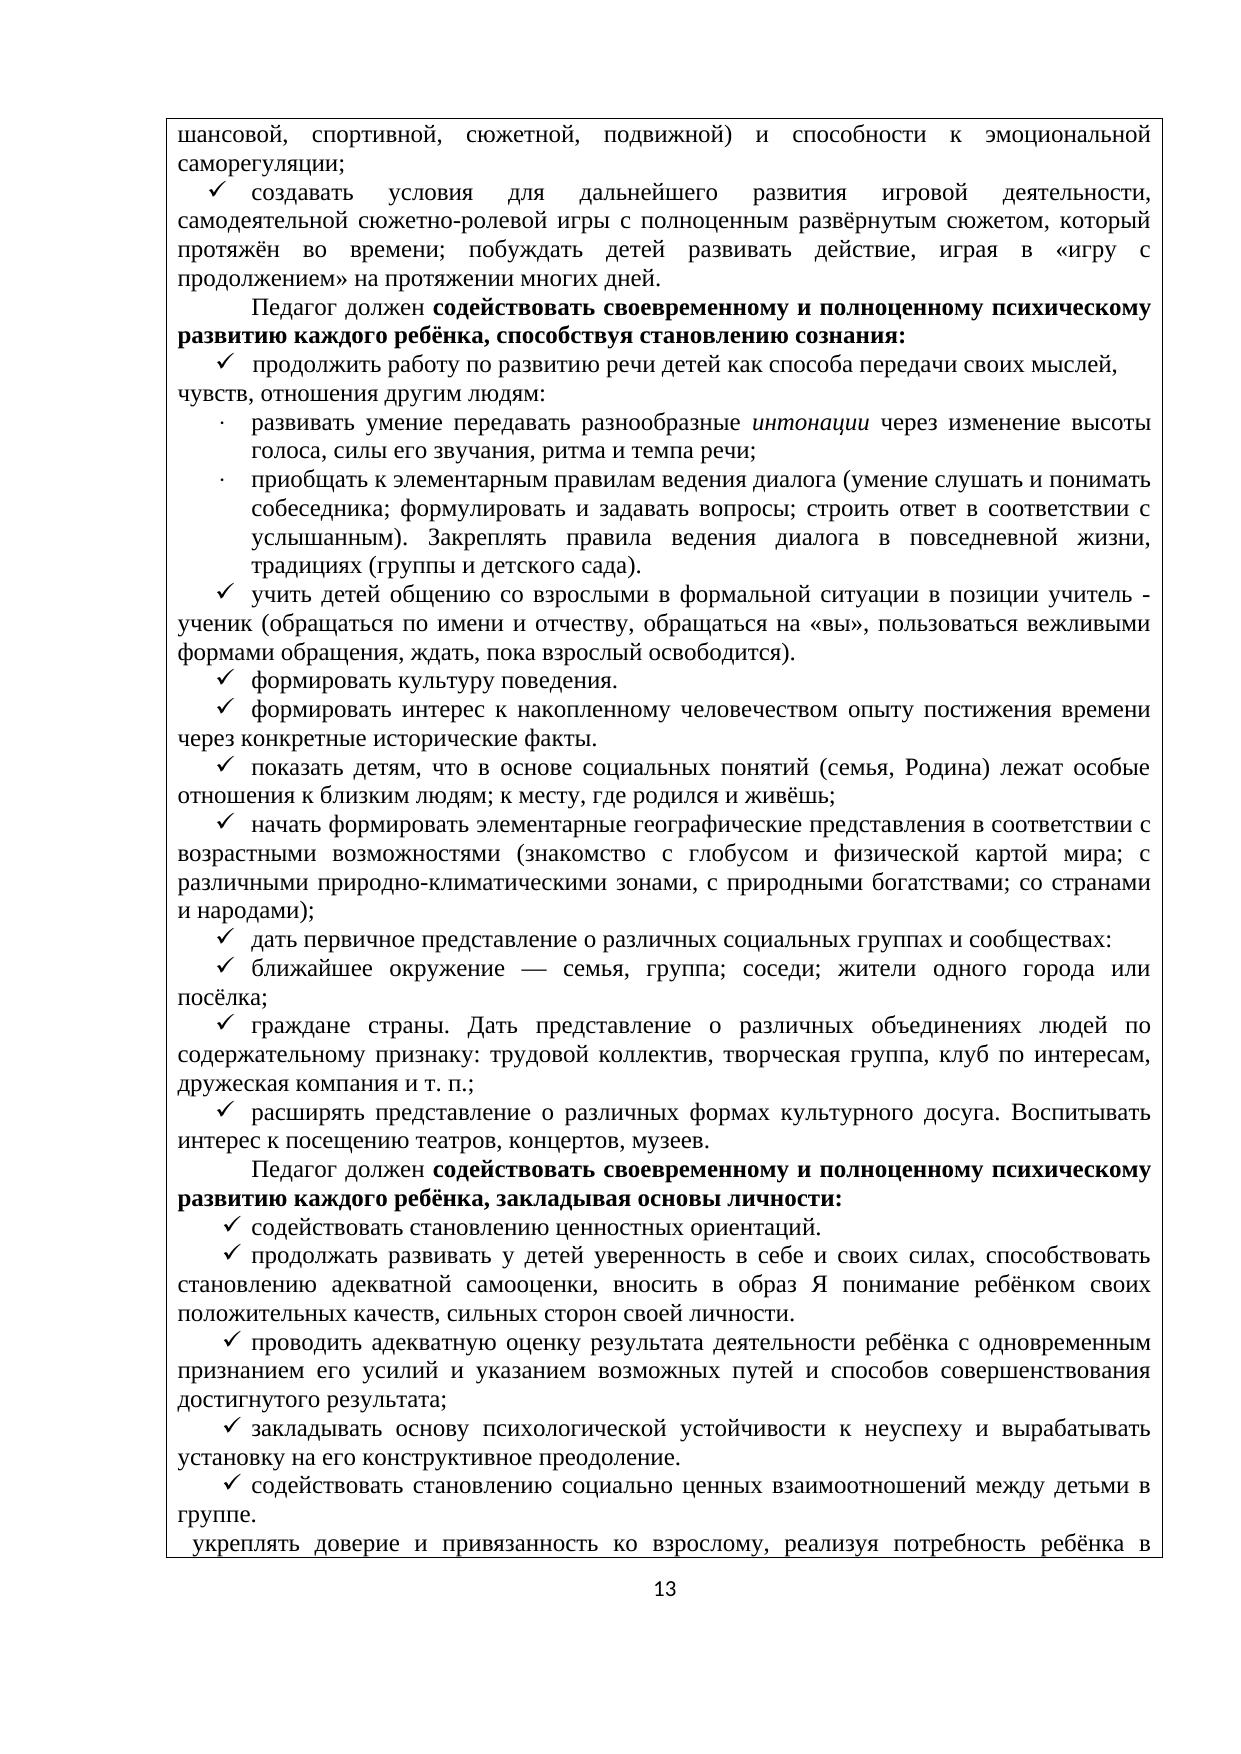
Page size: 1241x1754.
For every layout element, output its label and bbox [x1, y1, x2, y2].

table_cell [167, 119, 1162, 1557]
